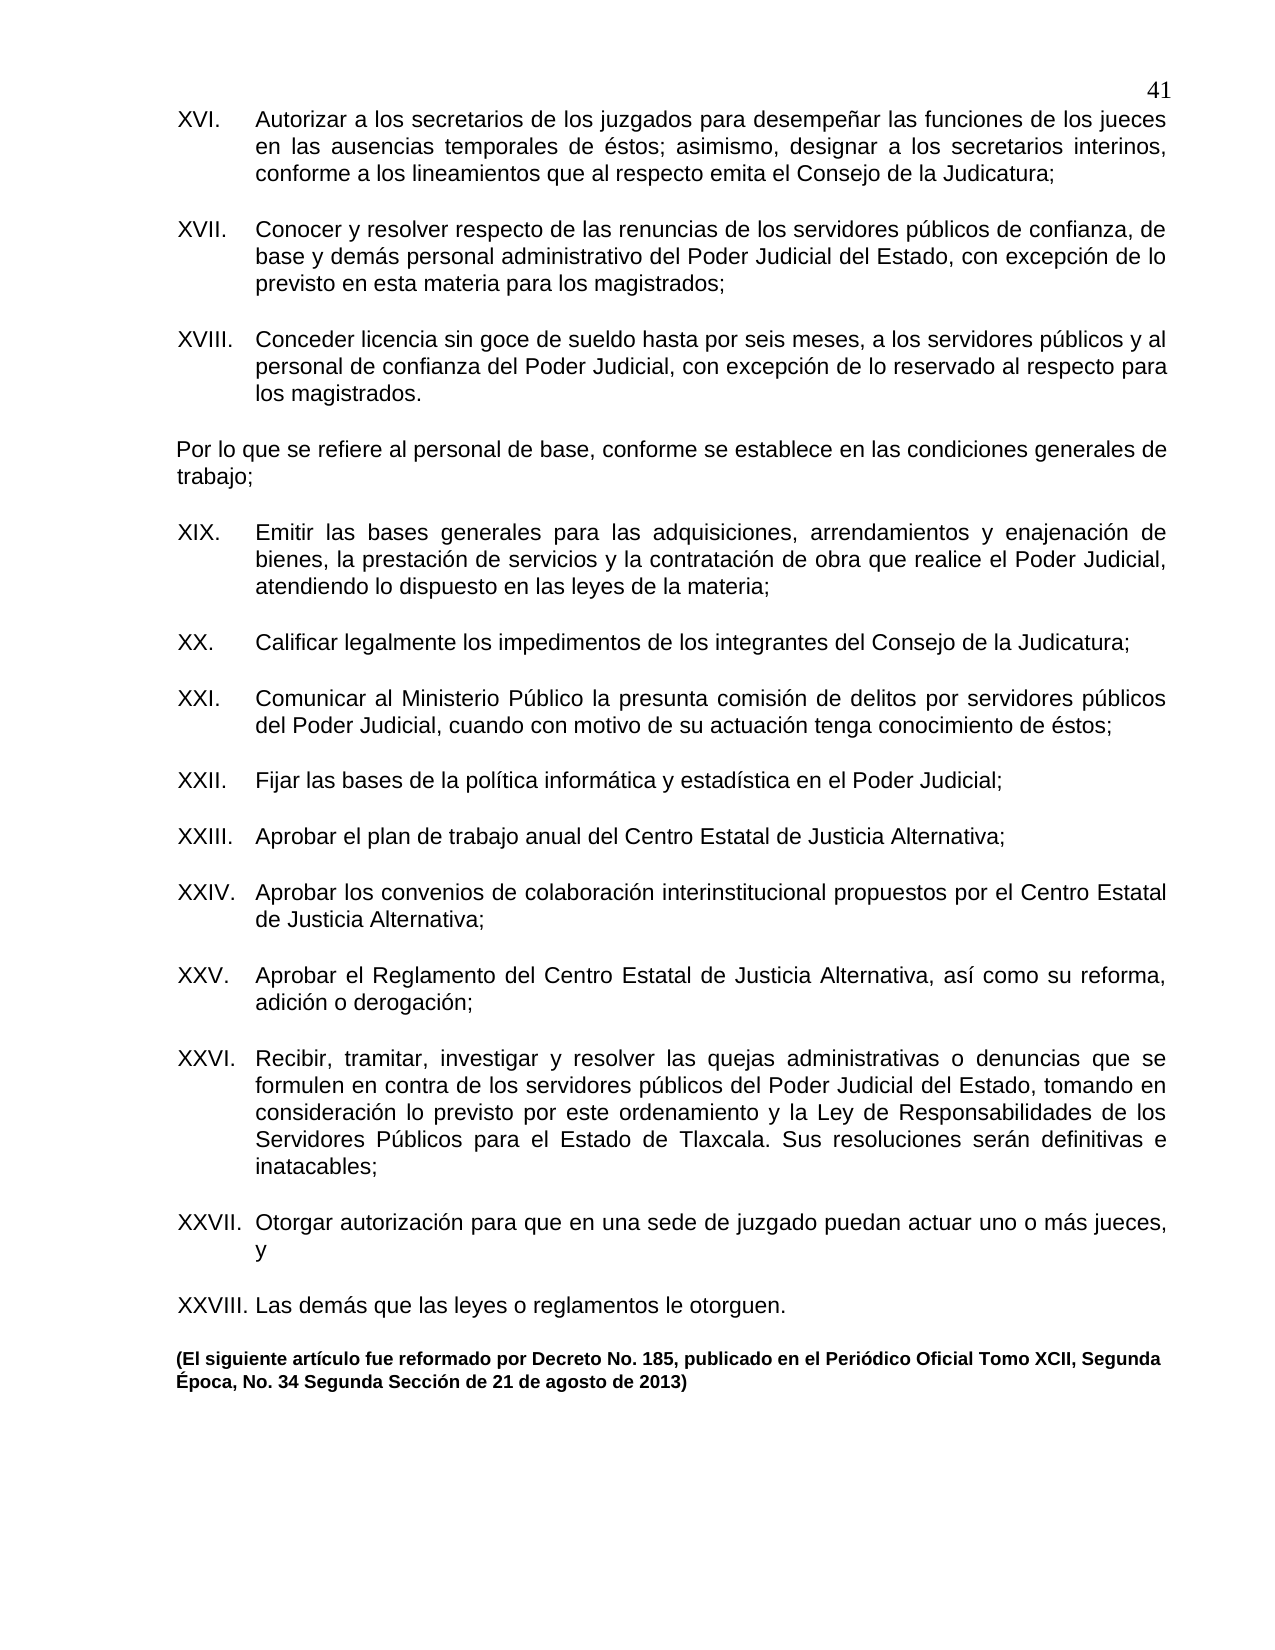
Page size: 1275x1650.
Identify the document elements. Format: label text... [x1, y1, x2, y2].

list Aprobar el plan de trabajo anual del Centro Estatal de Justicia Alternativa; [177, 823, 1168, 850]
list Otorgar autorización para que en una sede de juzgado puedan actuar uno o más jueces, y [177, 1209, 1168, 1263]
list Conocer y resolver respecto de las renuncias de los servidores públicos de confianza, de base y demás personal administrativo del Poder Judicial del Estado, con excepción de lo previsto en esta materia para los magistrados; [177, 216, 1168, 296]
text (El siguiente artículo fue reformado por Decreto No. 185, publicado en el Periódico Oficial Tomo XCII, Segunda [176, 1348, 1168, 1369]
list Autorizar a los secretarios de los juzgados para desempeñar las funciones de los jueces en las ausencias temporales de éstos; asimismo, designar a los secretarios interinos, conforme a los lineamientos que al respecto emita el Consejo de la Judicatura; [177, 106, 1168, 186]
list Fijar las bases de la política informática y estadística en el Poder Judicial; [177, 767, 1168, 794]
text Por lo que se refiere al personal de base, conforme se establece en las condiciones generales de trabajo; [176, 436, 1168, 489]
list Recibir, tramitar, investigar y resolver las quejas administrativas o denuncias que se formulen en contra de los servidores públicos del Poder Judicial del Estado, tomando en consideración lo previsto por este ordenamiento y la Ley de Responsabilidades de los Servidores Públicos para el Estado de Tlaxcala. Sus resoluciones serán definitivas e inatacables; [177, 1045, 1168, 1180]
list Aprobar el Reglamento del Centro Estatal de Justicia Alternativa, así como su reforma, adición o derogación; [177, 962, 1168, 1016]
list Calificar legalmente los impedimentos de los integrantes del Consejo de la Judicatura; [177, 629, 1168, 655]
list Conceder licencia sin goce de sueldo hasta por seis meses, a los servidores públicos y al personal de confianza del Poder Judicial, con excepción de lo reservado al respecto para los magistrados. [177, 326, 1168, 406]
list Aprobar los convenios de colaboración interinstitucional propuestos por el Centro Estatal de Justicia Alternativa; [177, 879, 1168, 933]
list Emitir las bases generales para las adquisiciones, arrendamientos y enajenación de bienes, la prestación de servicios y la contratación de obra que realice el Poder Judicial, atendiendo lo dispuesto en las leyes de la materia; [177, 519, 1168, 599]
list Las demás que las leyes o reglamentos le otorguen. [177, 1292, 1168, 1318]
list Comunicar al Ministerio Público la presunta comisión de delitos por servidores públicos del Poder Judicial, cuando con motivo de su actuación tenga conocimiento de éstos; [177, 684, 1168, 738]
text Época, No. 34 Segunda Sección de 21 de agosto de 2013) [176, 1371, 1168, 1392]
